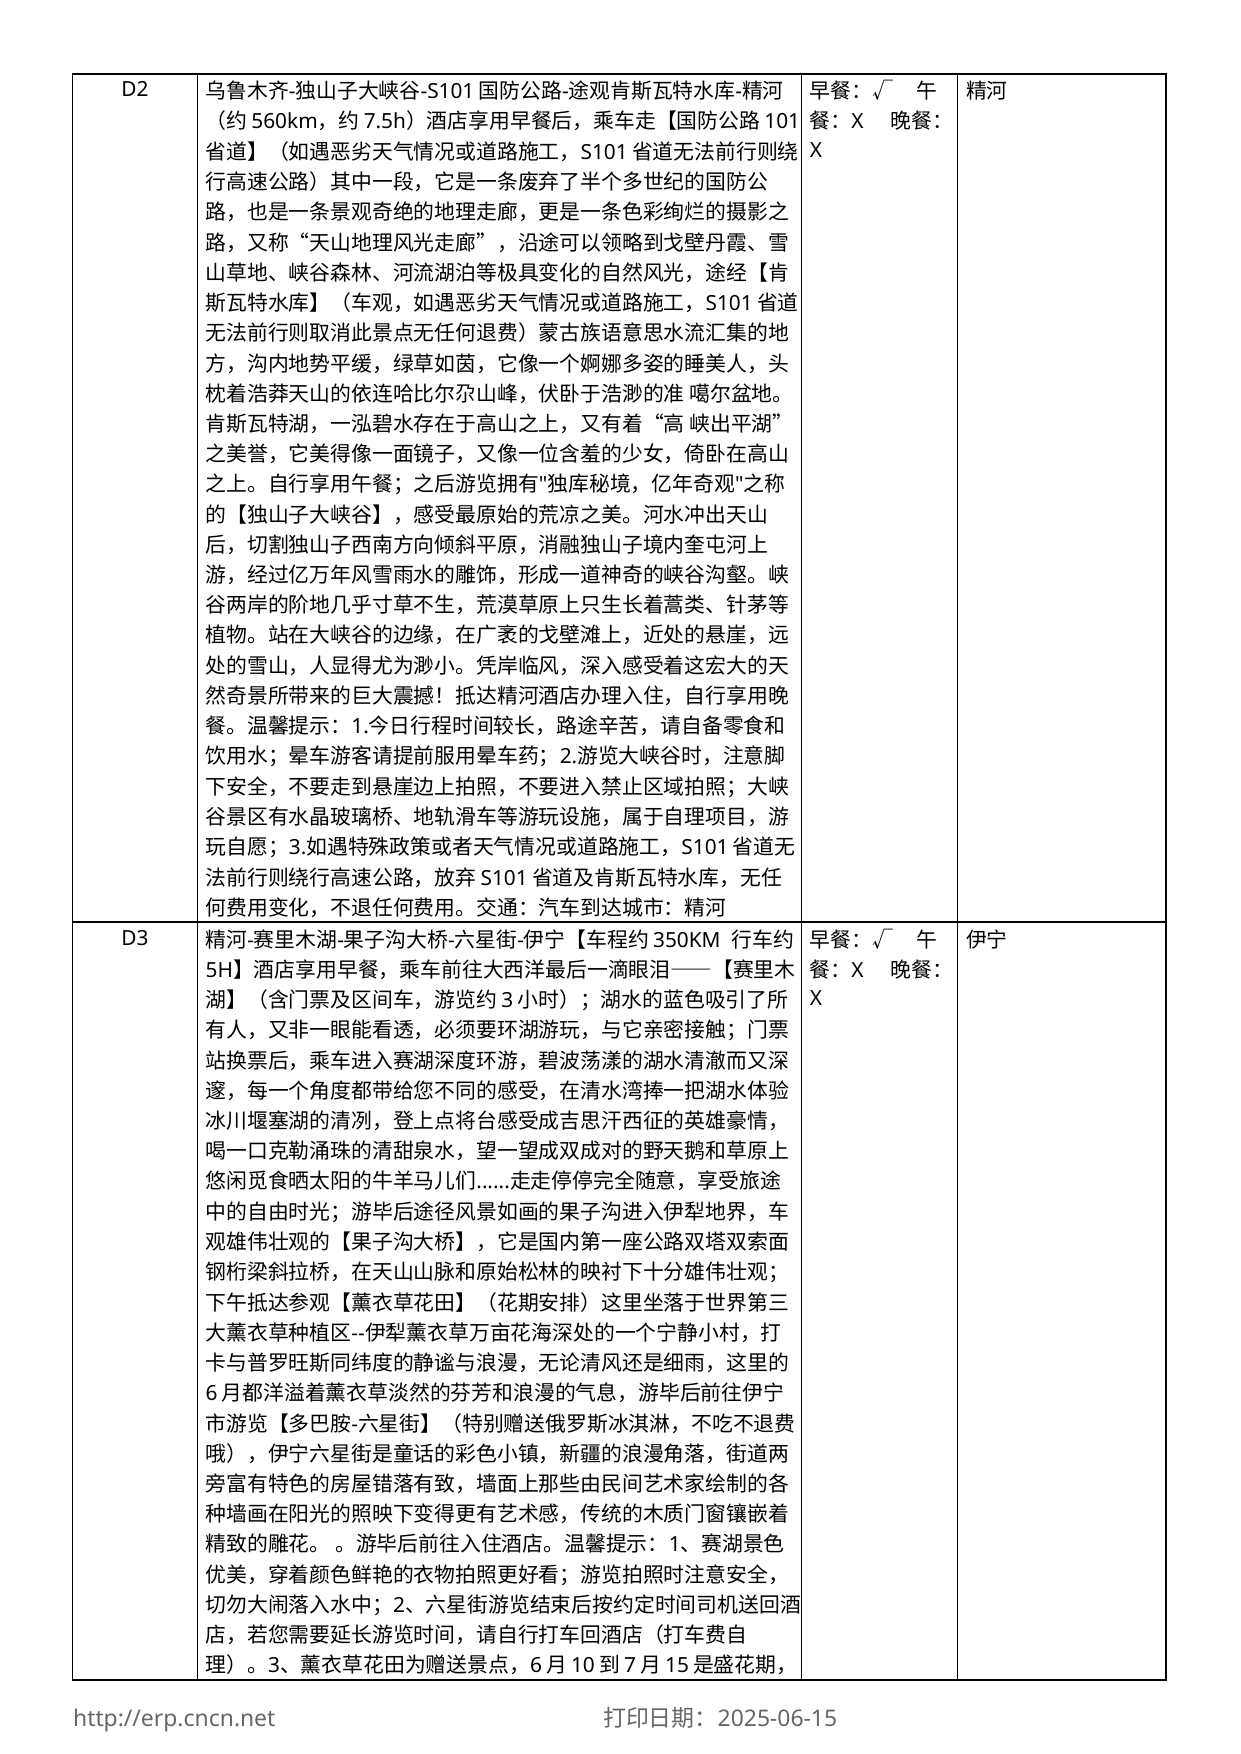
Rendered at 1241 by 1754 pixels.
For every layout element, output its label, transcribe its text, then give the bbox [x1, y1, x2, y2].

table_cell 早餐：√ 午餐：X 晚餐：X [802, 75, 957, 921]
table_cell D3 [73, 923, 197, 1679]
table_cell 精河 [958, 75, 1165, 921]
table_cell D2 [73, 75, 197, 921]
table_cell 乌鲁木齐-独山子大峡谷-S101国防公路-途观肯斯瓦特水库-精河（约560km，约7.5h） [198, 75, 801, 921]
table_cell 早餐：√ 午餐：X 晚餐：X [802, 923, 957, 1679]
table_cell 伊宁 [958, 923, 1165, 1679]
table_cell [198, 923, 801, 1679]
